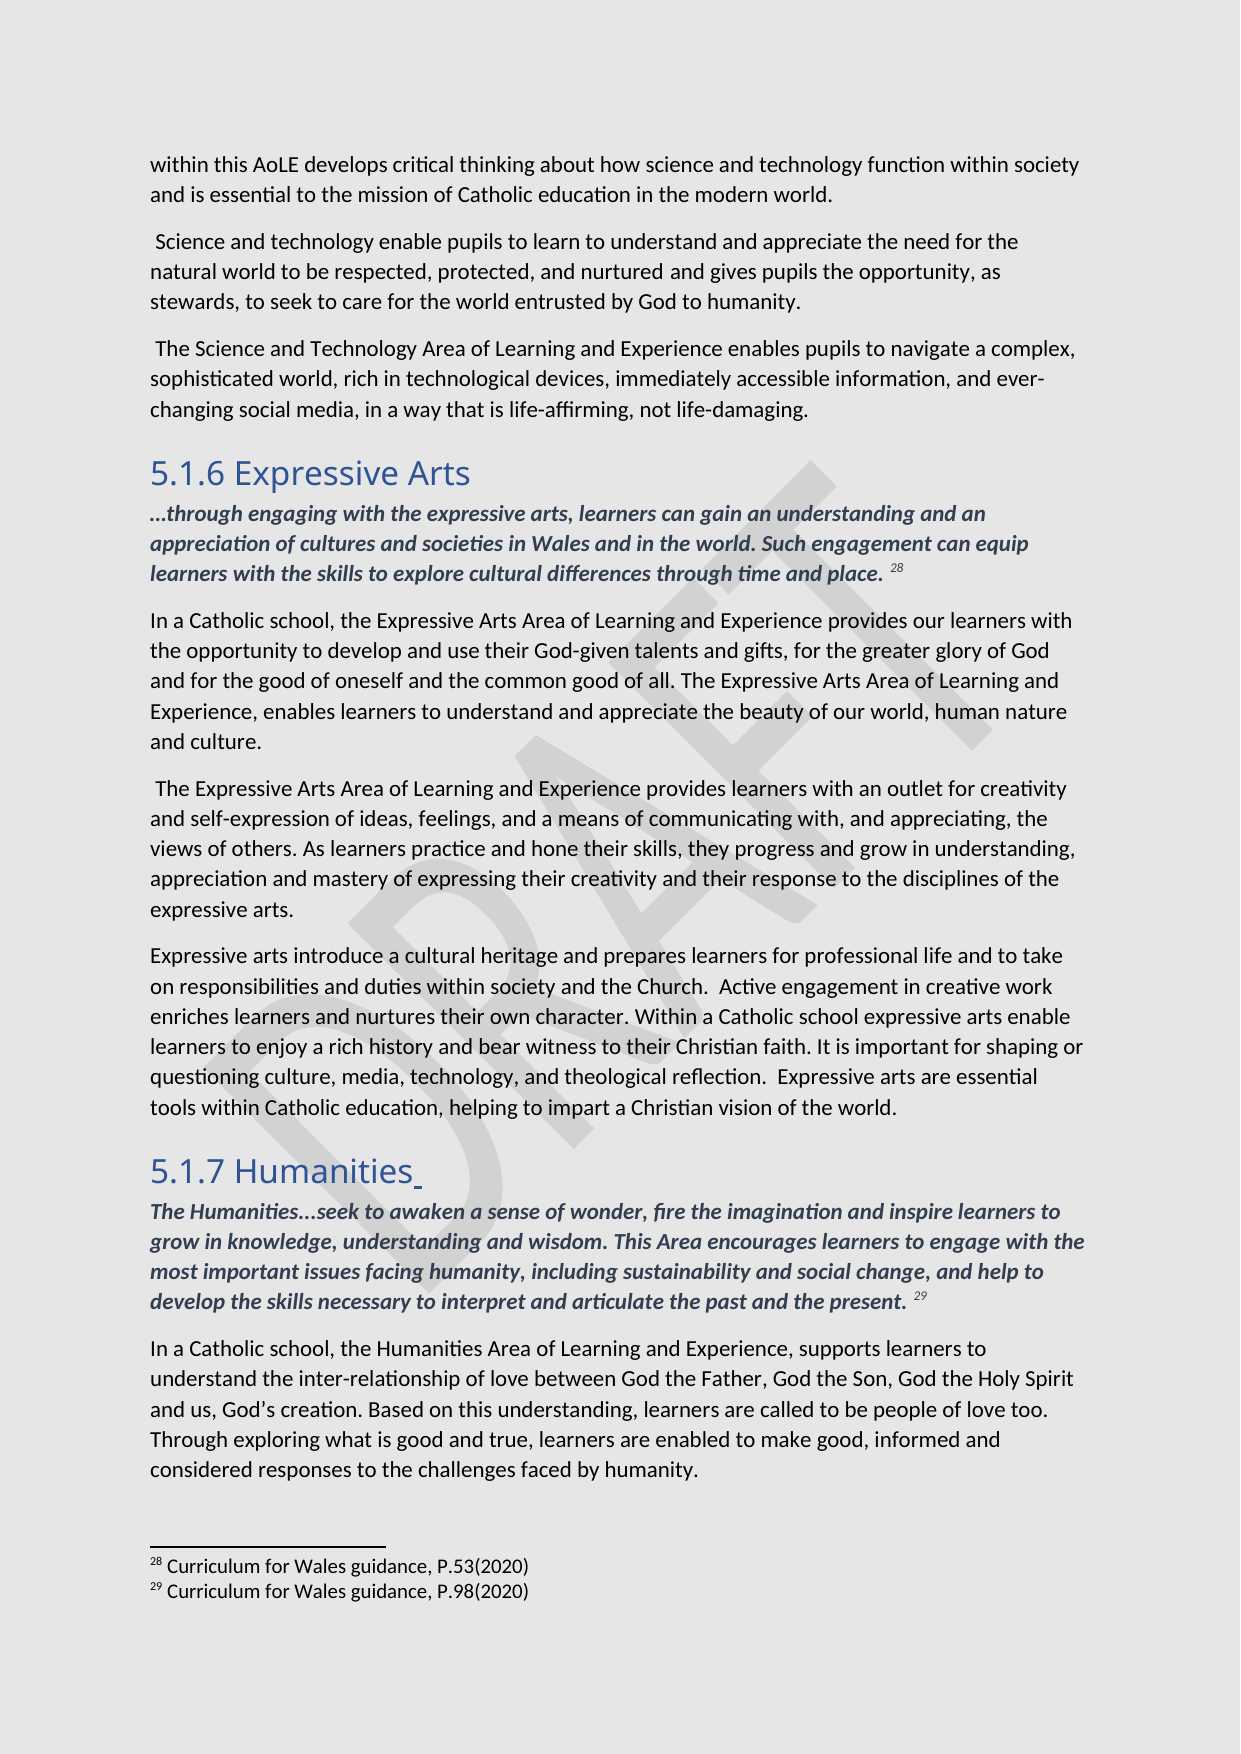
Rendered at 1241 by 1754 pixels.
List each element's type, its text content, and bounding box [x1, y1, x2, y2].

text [150, 150, 1090, 208]
text The Humanities...seek to awaken a sense of wonder, fire the imagination and inspire learners to grow in knowledge, understanding and wisdom. This Area encourages learners to engage with the most important issues facing humanity, including sustainability and social change, and help to develop the skills necessary to interpret and articulate the past and the present. [150, 1197, 1090, 1316]
text Expressive arts introduce a cultural heritage and prepares learners for professional life and to take on responsibilities and duties within society and the Church. Active engagement in creative work enriches learners and nurtures their own character. Within a Catholic school expressive arts enable learners to enjoy a rich history and bear witness to their Christian faith. It is important for shaping or questioning culture, media, technology, and theological reflection. Expressive arts are essential tools within Catholic education, helping to impart a Christian vision of the world. [150, 942, 1090, 1121]
text Science and technology enable pupils to learn to understand and appreciate the need for the natural world to be respected, protected, and nurtured and gives pupils the opportunity, as stewards, to seek to care for the world entrusted by God to humanity. [150, 227, 1090, 316]
subtitle 5.1.7 Humanities [150, 1148, 1090, 1193]
text …through engaging with the expressive arts, learners can gain an understanding and an appreciation of cultures and societies in Wales and in the world. Such engagement can equip learners with the skills to explore cultural differences through time and place. [150, 499, 1090, 587]
text In a Catholic school, the Humanities Area of Learning and Experience, supports learners to understand the inter-relationship of love between God the Father, God the Son, God the Holy Spirit and us, God’s creation. Based on this understanding, learners are called to be people of love too. Through exploring what is good and true, learners are enabled to make good, informed and considered responses to the challenges faced by humanity. [150, 1334, 1090, 1483]
text The Expressive Arts Area of Learning and Experience provides learners with an outlet for creativity and self-expression of ideas, feelings, and a means of communicating with, and appreciating, the views of others. As learners practice and hone their skills, they progress and grow in understanding, appreciation and mastery of expressing their creativity and their response to the disciplines of the expressive arts. [150, 774, 1090, 923]
text The Science and Technology Area of Learning and Experience enables pupils to navigate a complex, sophisticated world, rich in technological devices, immediately accessible information, and ever-changing social media, in a way that is life-affirming, not life-damaging. [150, 334, 1090, 423]
subtitle 5.1.6 Expressive Arts [150, 450, 1090, 495]
text In a Catholic school, the Expressive Arts Area of Learning and Experience provides our learners with the opportunity to develop and use their God-given talents and gifts, for the greater glory of God and for the good of oneself and the common good of all. The Expressive Arts Area of Learning and Experience, enables learners to understand and appreciate the beauty of our world, human nature and culture. [150, 606, 1090, 755]
